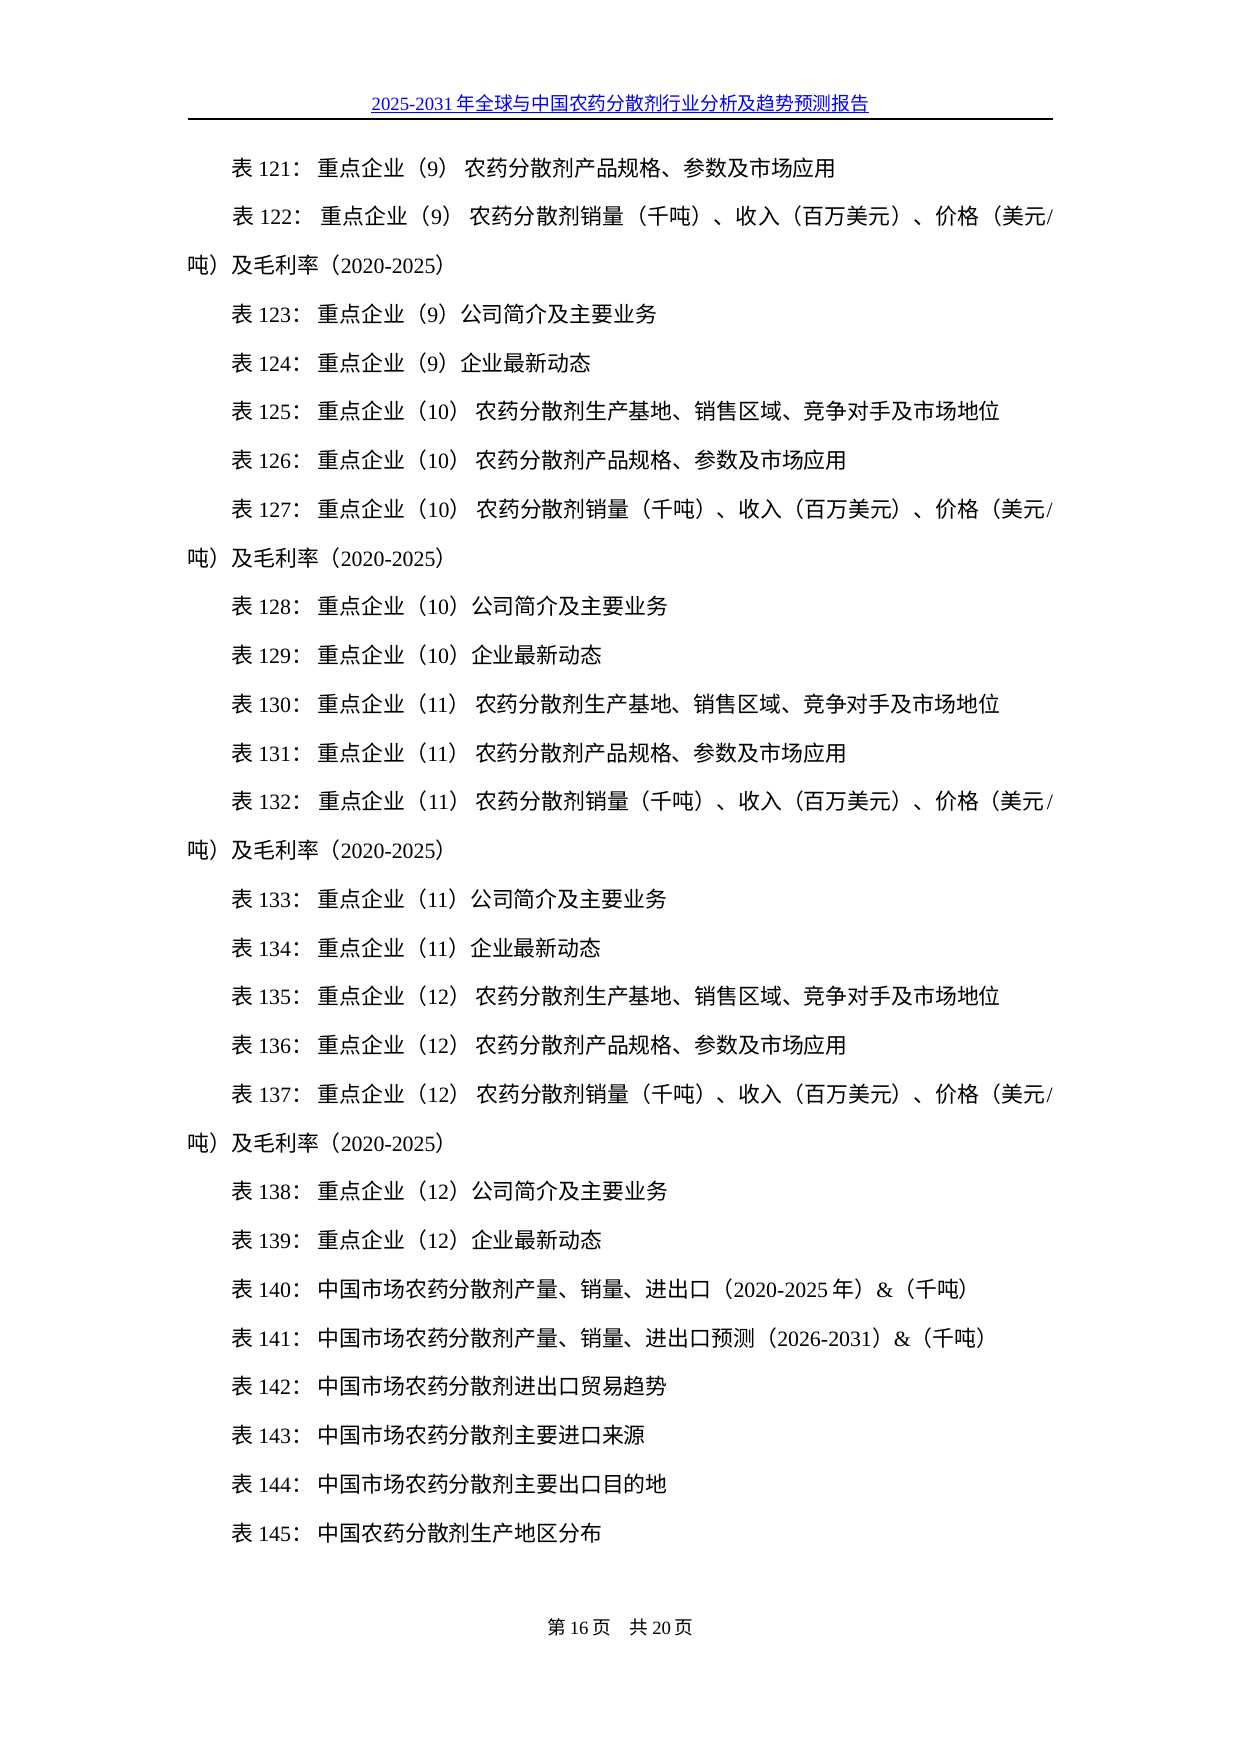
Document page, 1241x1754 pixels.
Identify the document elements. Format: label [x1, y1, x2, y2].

text [187, 150, 1053, 1548]
